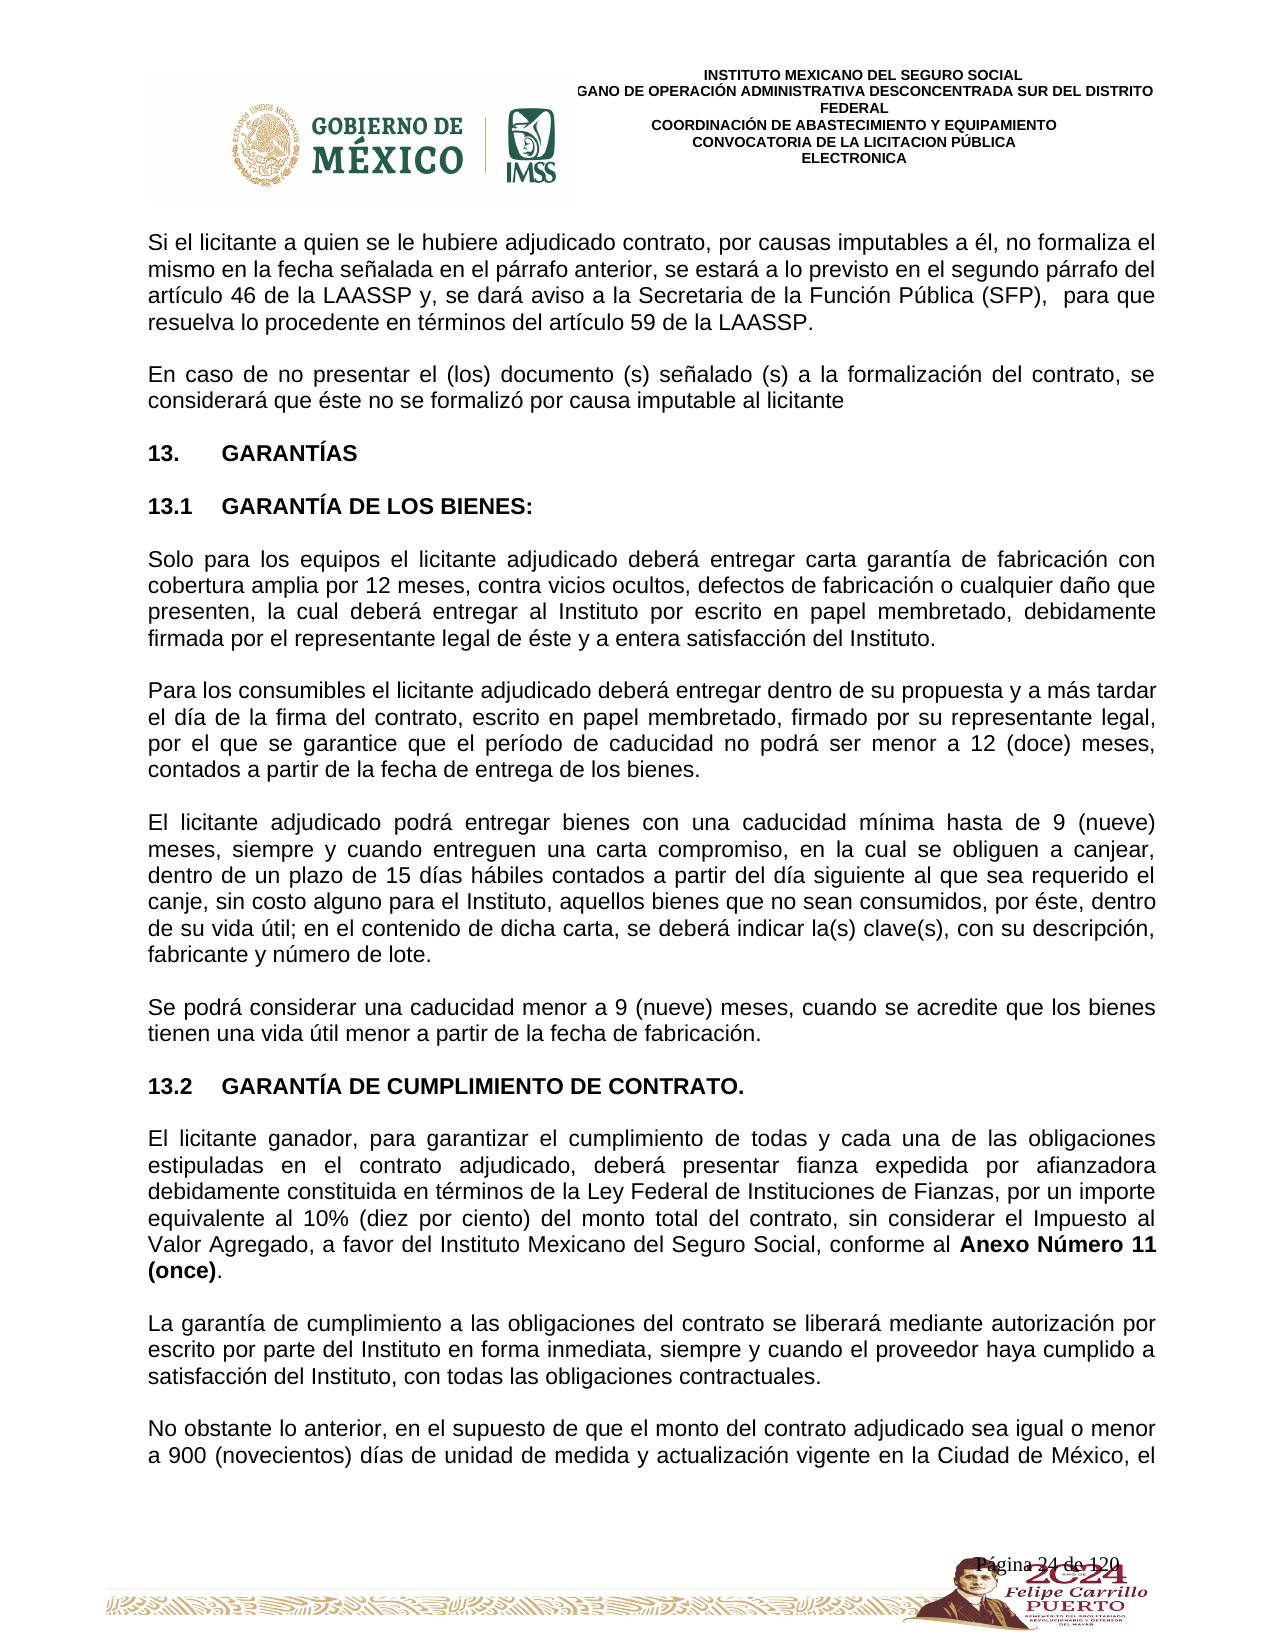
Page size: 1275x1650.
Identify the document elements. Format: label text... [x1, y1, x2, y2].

picture [0, 1507, 1267, 1650]
text 13.2 GARANTÍA DE CUMPLIMIENTO DE CONTRATO. [148, 1073, 1157, 1099]
text Solo para los equipos el licitante adjudicado deberá entregar carta garantía de fabricación con cobertura amplia por 12 meses, contra vicios ocultos, defectos de fabricación o cualquier daño que presenten, la cual deberá entregar al Instituto por escrito en papel membretado, debidamente firmada por el representante legal de éste y a entera satisfacción del Instituto. [148, 546, 1157, 651]
text El licitante adjudicado podrá entregar bienes con una caducidad mínima hasta de 9 (nueve) meses, siempre y cuando entreguen una carta compromiso, en la cual se obliguen a canjear, dentro de un plazo de 15 días hábiles contados a partir del día siguiente al que sea requerido el canje, sin costo alguno para el Instituto, aquellos bienes que no sean consumidos, por éste, dentro de su vida útil; en el contenido de dicha carta, se deberá indicar la(s) clave(s), con su descripción, fabricante y número de lote. [148, 809, 1157, 967]
picture [147, 73, 579, 203]
text En caso de no presentar el (los) documento (s) señalado (s) a la formalización del contrato, se considerará que éste no se formalizó por causa imputable al licitante [148, 361, 1157, 414]
text La garantía de cumplimiento a las obligaciones del contrato se liberará mediante autorización por escrito por parte del Instituto en forma inmediata, siempre y cuando el proveedor haya cumplido a satisfacción del Instituto, con todas las obligaciones contractuales. [148, 1310, 1157, 1389]
text 13. GARANTÍAS [148, 440, 1157, 467]
text Si el licitante a quien se le hubiere adjudicado contrato, por causas imputables a él, no formaliza el mismo en la fecha señalada en el párrafo anterior, se estará a lo previsto en el segundo párrafo del artículo 46 de y, se dará aviso a de (SFP), para que resuelva lo procedente en términos del artículo 59 de [148, 229, 1157, 335]
text 13.1 GARANTÍA DE LOS BIENES: [148, 493, 1157, 519]
text El licitante ganador, para garantizar el cumplimiento de todas y cada una de las obligaciones estipuladas en el contrato adjudicado, deberá presentar fianza expedida por afianzadora debidamente constituida en términos de de Instituciones de Fianzas, por un importe equivalente al 10% (diez por ciento) del monto total del contrato, sin considerar el Impuesto al Valor Agregado, a favor del Instituto Mexicano del Seguro Social, conforme al Anexo Número 11 (once). [148, 1125, 1157, 1283]
text Se podrá considerar una caducidad menor a 9 (nueve) meses, cuando se acredite que los bienes tienen una vida útil menor a partir de la fecha de fabricación. [148, 994, 1157, 1046]
text Para los consumibles el licitante adjudicado deberá entregar dentro de su propuesta y a más tardar el día de la firma del contrato, escrito en papel membretado, firmado por su representante legal, por el que se garantice que el período de caducidad no podrá ser menor a 12 (doce) meses, contados a partir de la fecha de entrega de los bienes. [148, 677, 1157, 783]
